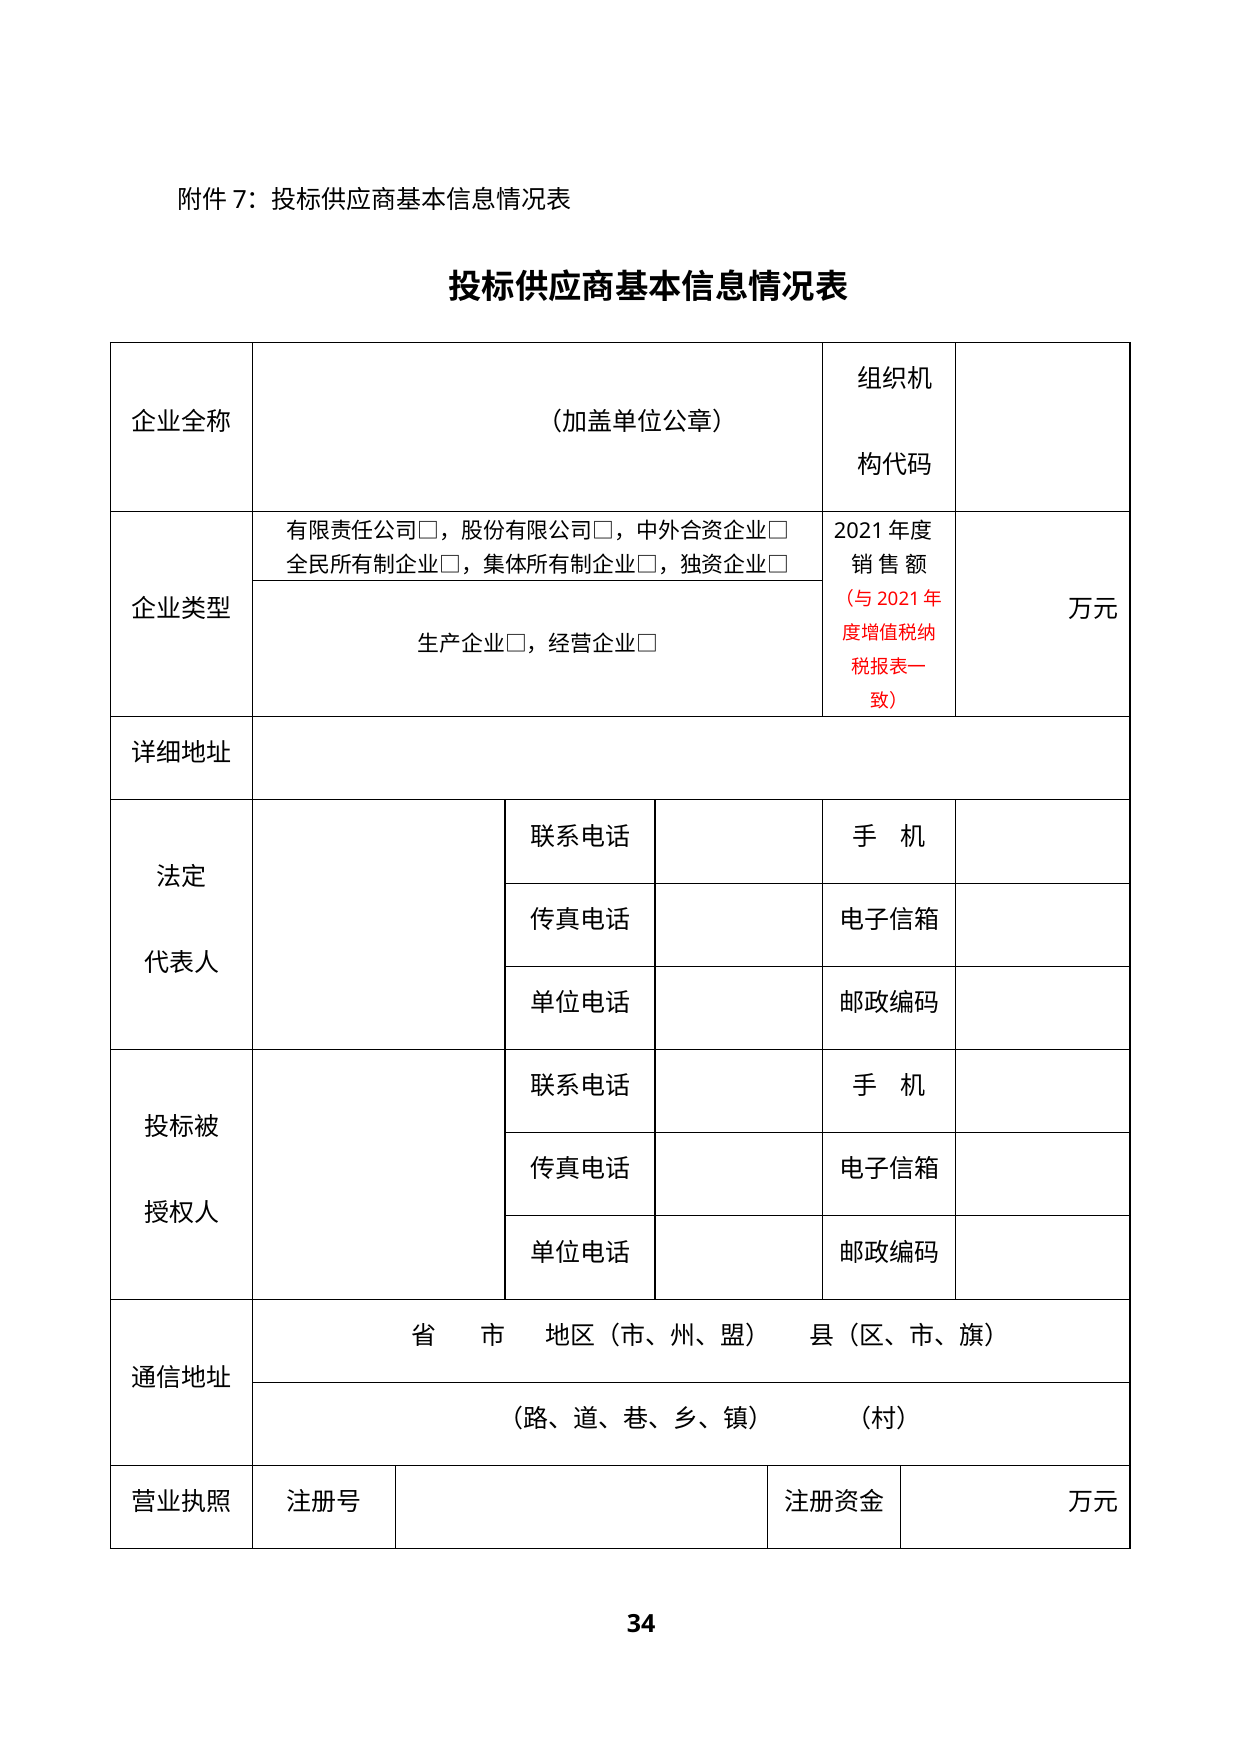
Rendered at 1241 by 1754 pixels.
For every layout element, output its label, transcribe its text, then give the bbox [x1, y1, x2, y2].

text 投标供应商基本信息情况表 [215, 250, 1063, 318]
table_cell [656, 1216, 822, 1298]
table_cell 邮政编码 [823, 1216, 955, 1298]
table_cell 手 机 [823, 800, 955, 882]
table_cell 邮政编码 [823, 967, 955, 1049]
table_cell [956, 967, 1129, 1049]
table_cell [253, 800, 504, 1049]
table_cell 注册号 [253, 1466, 395, 1548]
table_cell 2021年度 销 售 额（与2021年度增值税纳税报表一致） [823, 512, 955, 716]
table_cell [956, 1050, 1129, 1132]
table_cell 有限责任公司□，股份有限公司□，中外合资企业□ 全民所有制企业□，集体所有制企业□，独资企业□ [253, 512, 822, 580]
table_cell [956, 1216, 1129, 1298]
table_cell [253, 1050, 504, 1298]
text 附件7：投标供应商基本信息情况表 [177, 164, 1001, 232]
table_cell （路、道、巷、乡、镇） （村） [253, 1383, 1129, 1465]
table_cell [956, 1133, 1129, 1215]
table_header 组织机 构代码 [823, 343, 955, 511]
table_cell [956, 884, 1129, 966]
table_cell [656, 1133, 822, 1215]
table_cell 省 市 地区（市、州、盟） 县（区、市、旗） [253, 1300, 1129, 1382]
table_header 企业全称 [111, 343, 252, 511]
table_cell 万元 [956, 512, 1129, 716]
table_cell 营业执照 [111, 1466, 252, 1548]
table_cell 电子信箱 [823, 1133, 955, 1215]
table_cell 联系电话 [506, 1050, 654, 1132]
table_cell 注册资金 [768, 1466, 900, 1548]
table_cell 投标被 授权人 [111, 1050, 252, 1298]
table_cell [956, 800, 1129, 882]
table_cell [656, 1050, 822, 1132]
table_cell 电子信箱 [823, 884, 955, 966]
table_cell 单位电话 [506, 967, 654, 1049]
table_cell 传真电话 [506, 884, 654, 966]
table_cell 手 机 [823, 1050, 955, 1132]
table_cell [656, 800, 822, 882]
table_cell 法定 代表人 [111, 800, 252, 1049]
table_cell 详细地址 [111, 717, 252, 799]
table_cell [656, 884, 822, 966]
table_cell [656, 967, 822, 1049]
table_cell 单位电话 [506, 1216, 654, 1298]
table_cell 生产企业□，经营企业□ [253, 581, 822, 716]
table_cell 企业类型 [111, 512, 252, 716]
table_header （加盖单位公章） [253, 343, 822, 511]
table_cell [396, 1466, 767, 1548]
table_header [956, 343, 1129, 511]
table_cell 联系电话 [506, 800, 654, 882]
table_cell 传真电话 [506, 1133, 654, 1215]
table_cell [253, 717, 1129, 799]
table_cell 万元 [901, 1466, 1129, 1548]
table_cell 通信地址 [111, 1300, 252, 1465]
